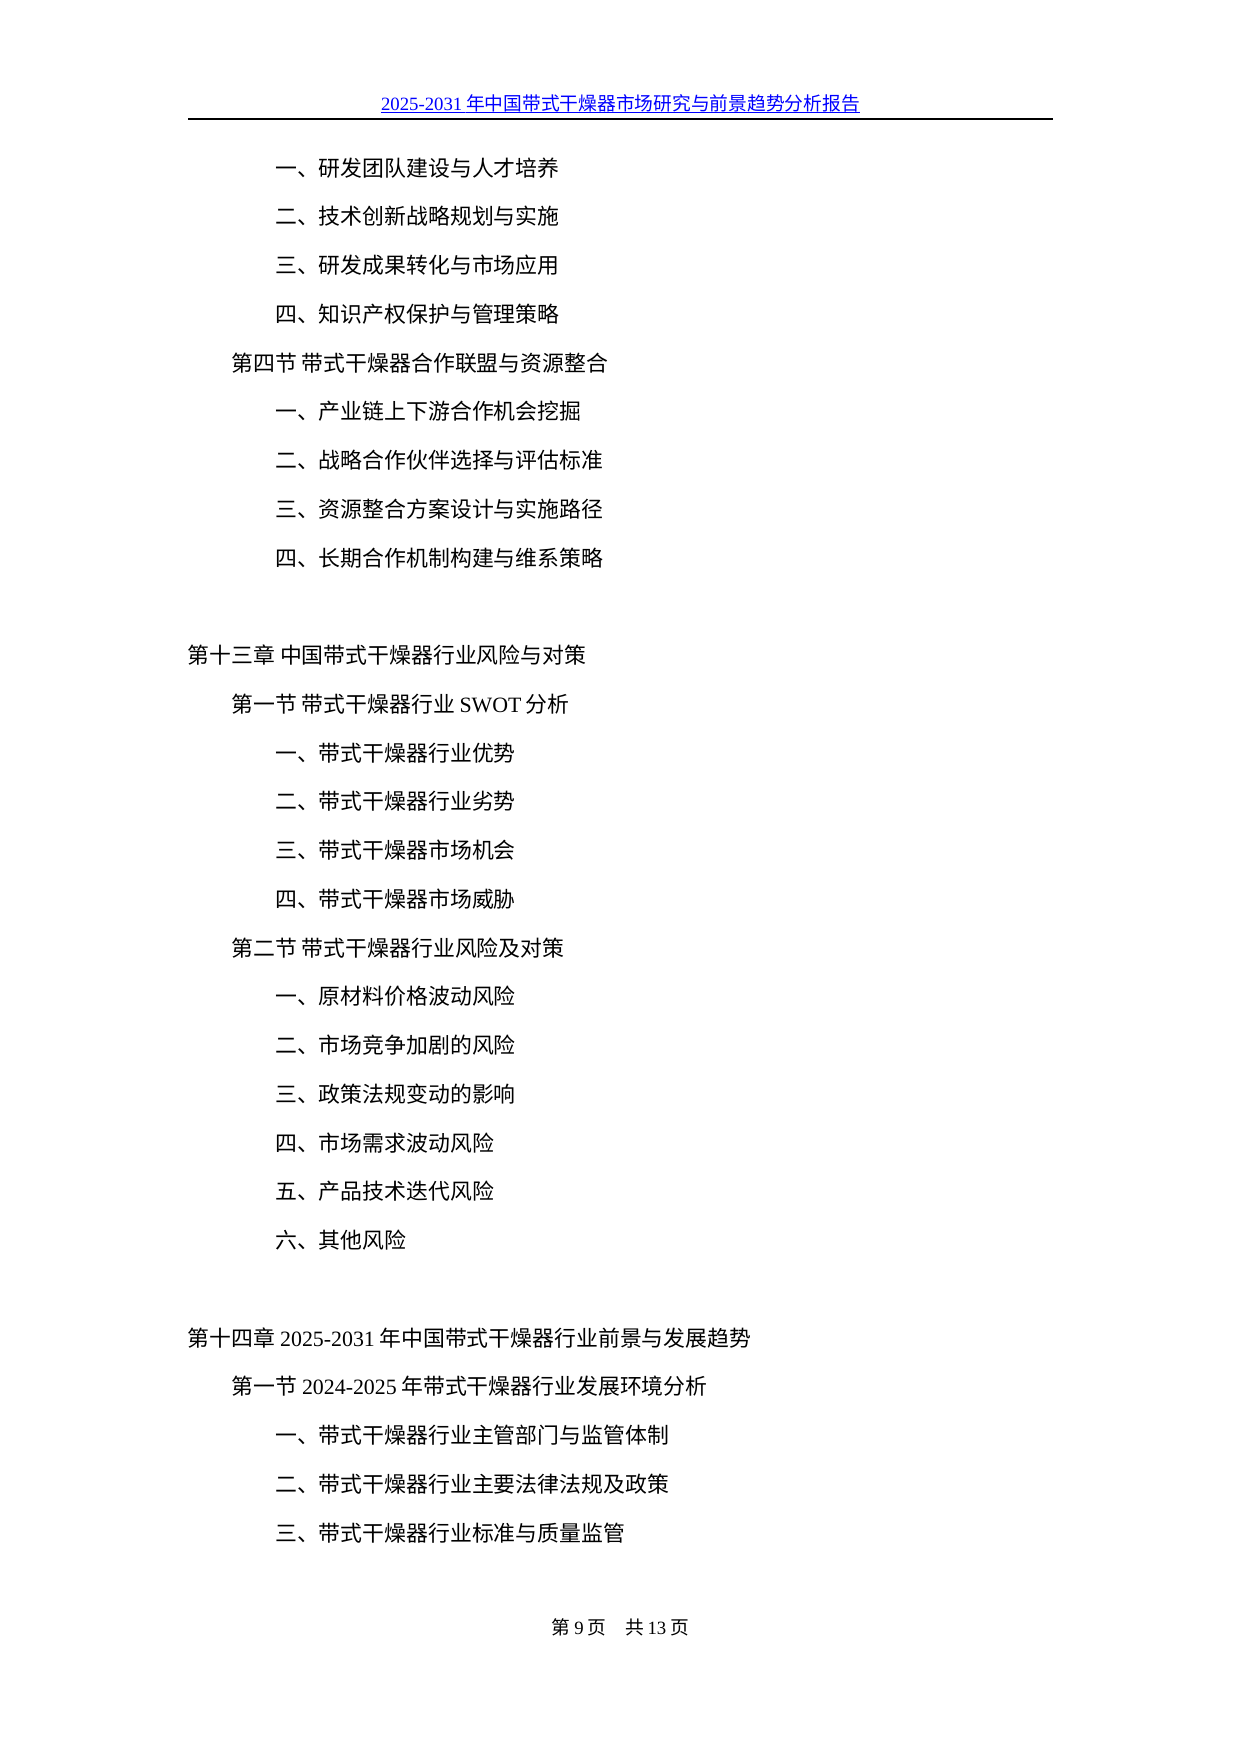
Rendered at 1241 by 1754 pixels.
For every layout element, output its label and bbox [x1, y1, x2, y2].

text [187, 150, 1053, 1548]
